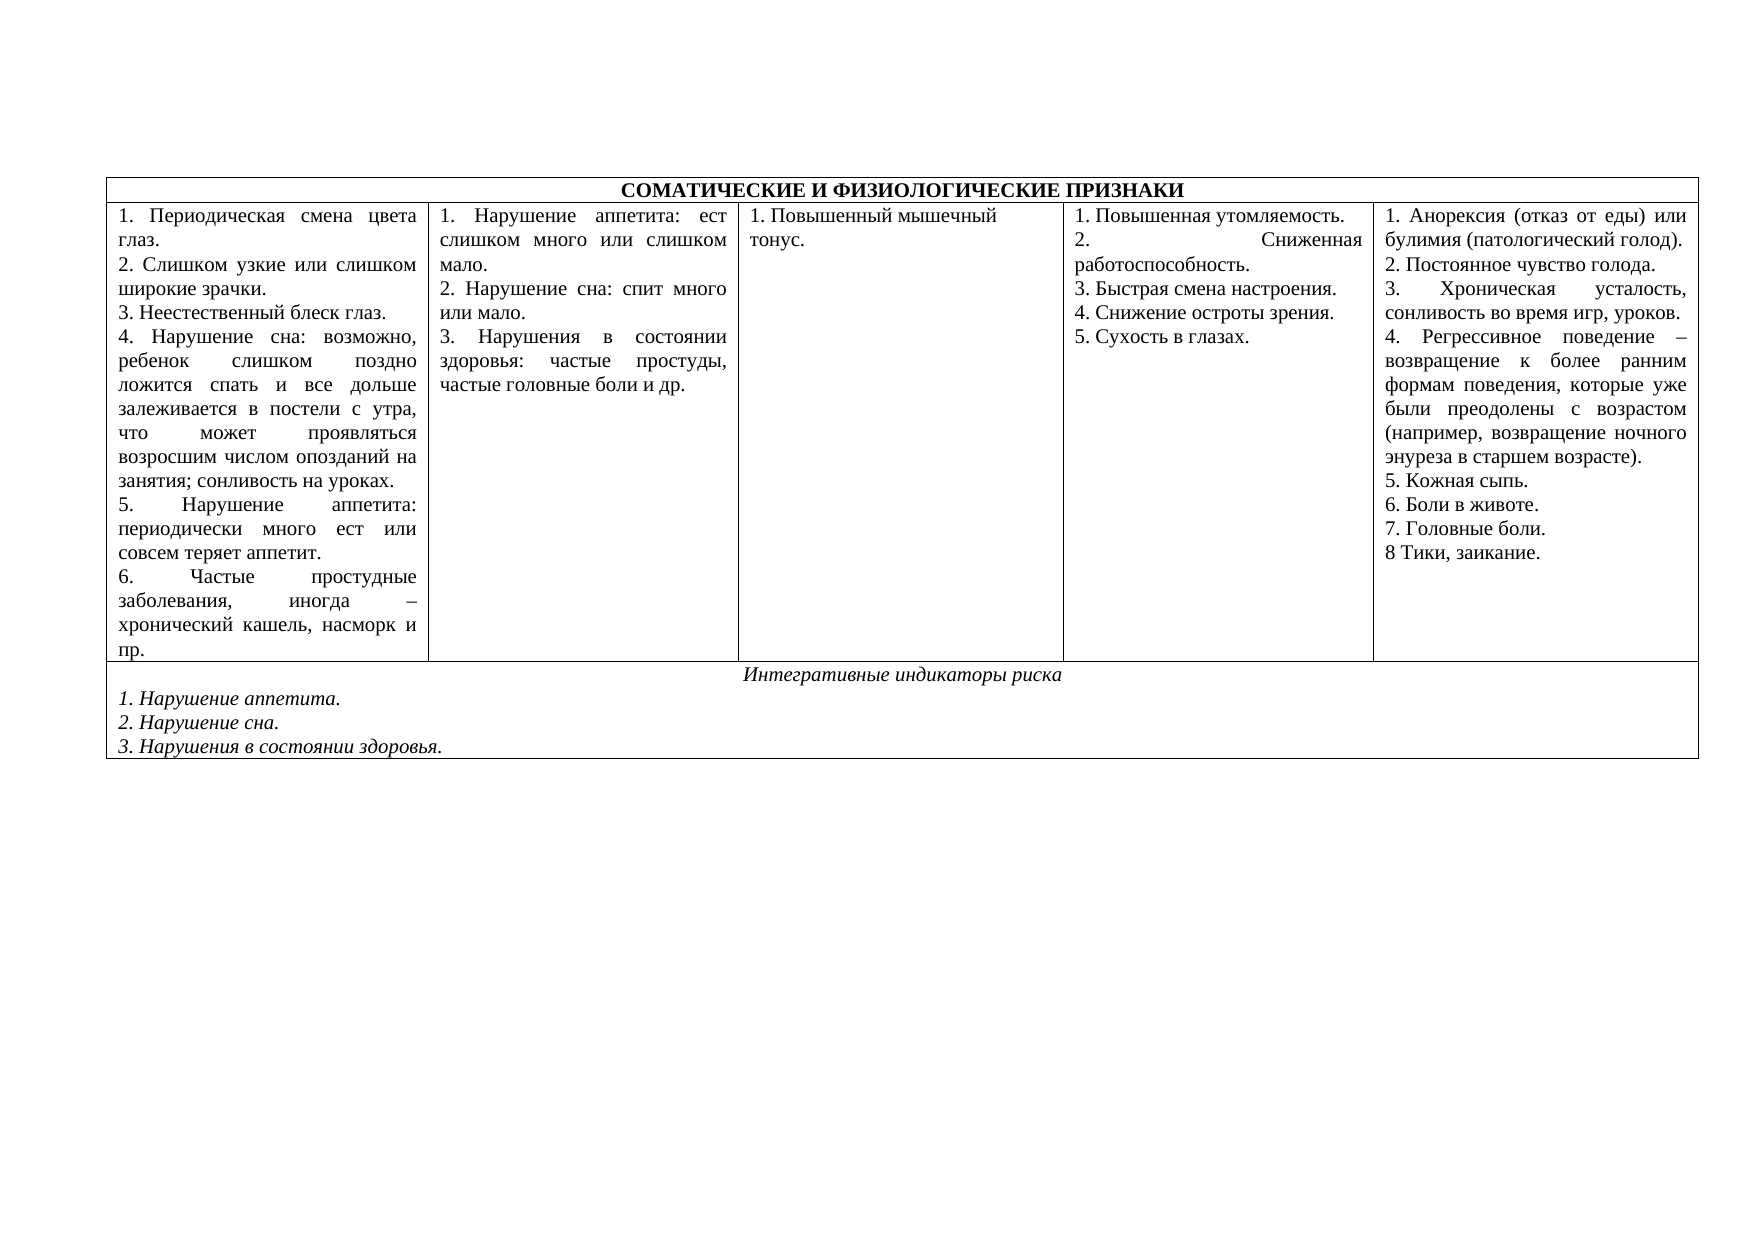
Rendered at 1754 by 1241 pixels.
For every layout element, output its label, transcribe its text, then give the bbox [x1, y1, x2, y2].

table_cell 1. Повышенная утомляемость. 2. Сниженная работоспособность. 3. Быстрая смена настроения. 4. Снижение остроты зрения. 5. Сухость в глазах. [1064, 203, 1373, 661]
table_cell 1. Анорексия (отказ от еды) или булимия (патологический голод). 2. Постоянное чувство голода. 3. Хроническая усталость, сонливость во время игр, уроков. 4. Регрессивное поведение – возвращение к более ранним формам поведения, которые уже были преодолены с возрастом (например, возвращение ночного энуреза в старшем возрасте). 5. Кожная сыпь. 6. Боли в животе. 7. Головные боли. 8 Тики, заикание. [1374, 203, 1698, 661]
table_cell Интегративные индикаторы риска 1. Нарушение аппетита. 2. Нарушение сна. 3. Нарушения в состоянии здоровья. [107, 662, 1698, 758]
table_cell СОМАТИЧЕСКИЕ И ФИЗИОЛОГИЧЕСКИЕ ПРИЗНАКИ [107, 178, 1698, 202]
table_cell 1. Периодическая смена цвета глаз. 2. Слишком узкие или слишком широкие зрачки. 3. Неестественный блеск глаз. 4. Нарушение сна: возможно, ребенок слишком поздно ложится спать и все дольше залеживается в постели с утра, что может проявляться возросшим числом опозданий на занятия; сонливость на уроках. 5. Нарушение аппетита: периодически много ест или совсем теряет аппетит. 6. Частые простудные заболевания, иногда – хронический кашель, насморк и пр. [107, 203, 428, 661]
table_cell 1. Нарушение аппетита: ест слишком много или слишком мало. 2. Нарушение сна: спит много или мало. 3. Нарушения в состоянии здоровья: частые простуды, частые головные боли и др. [429, 203, 738, 661]
table_cell 1. Повышенный мышечный тонус. [739, 203, 1063, 661]
